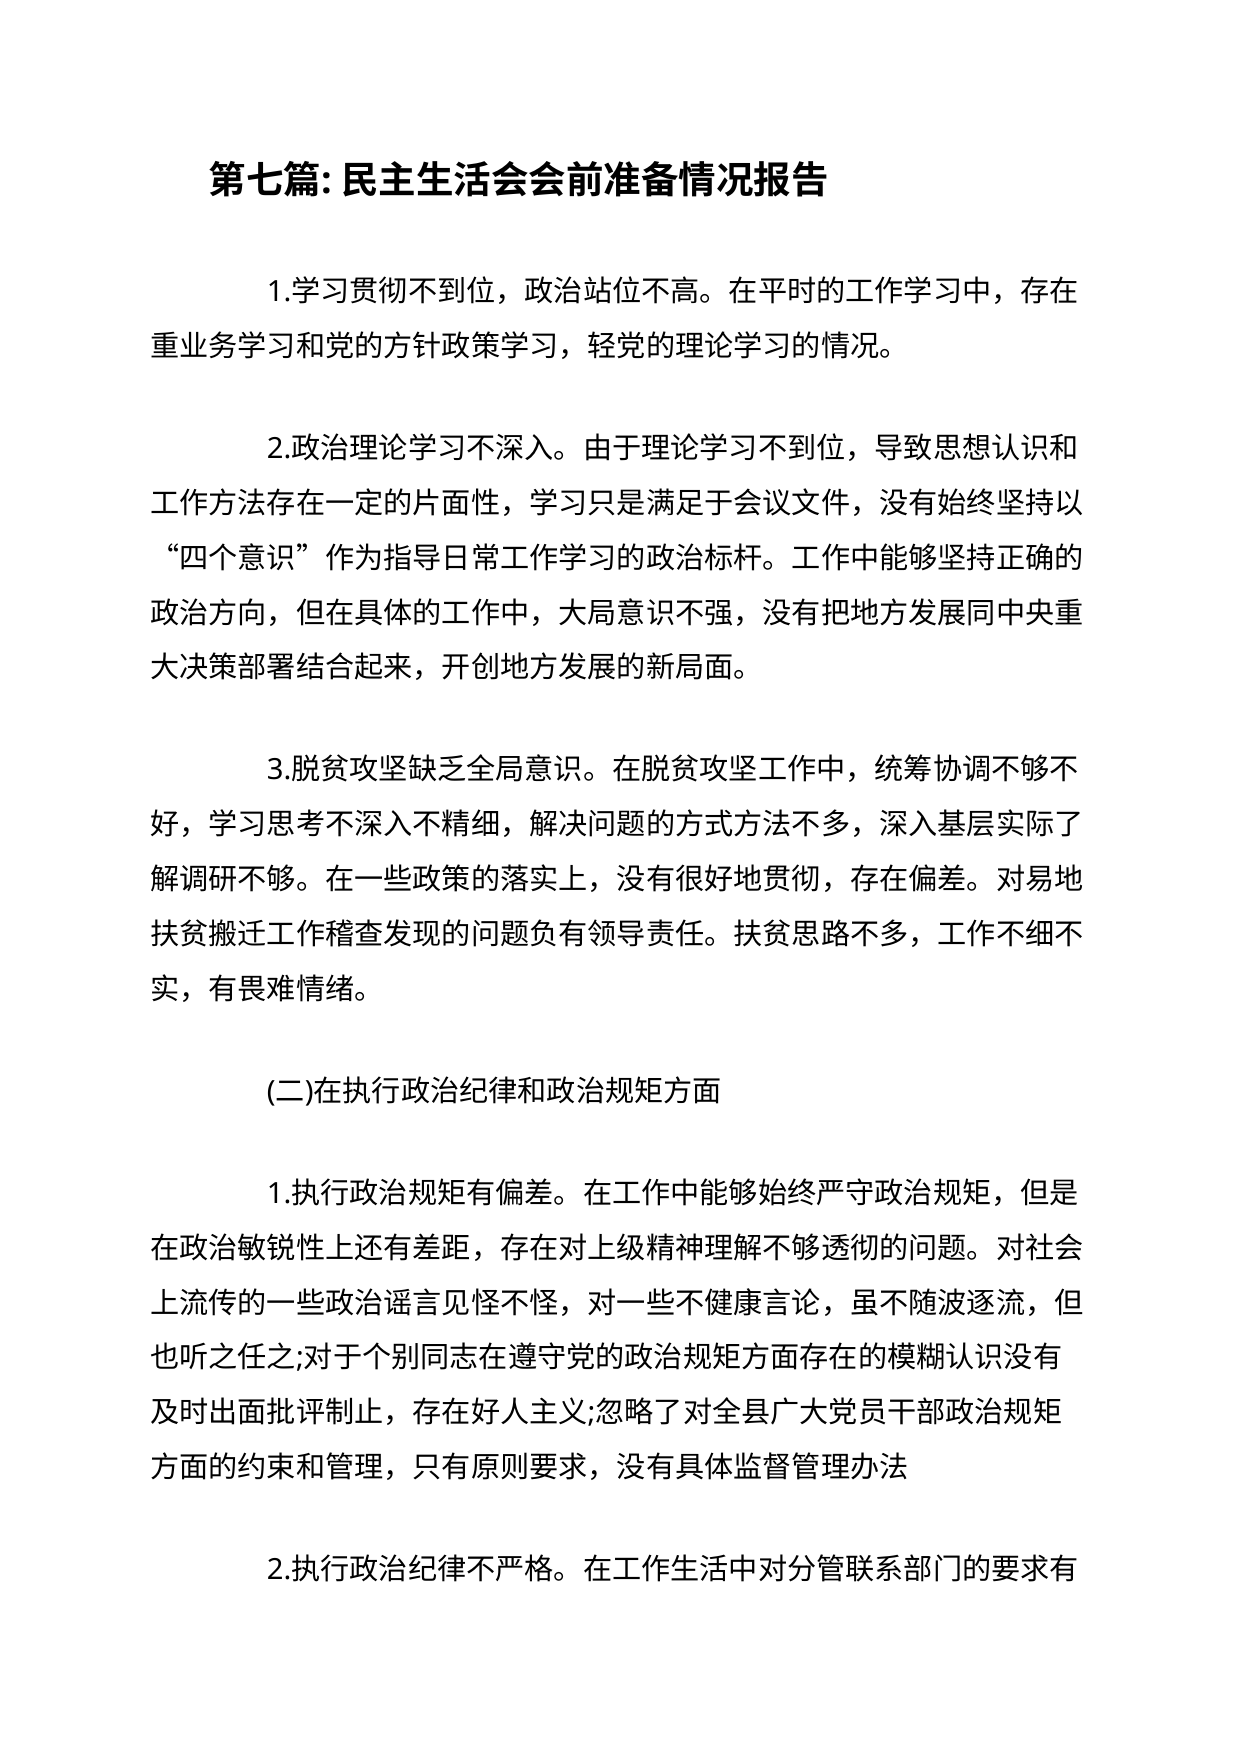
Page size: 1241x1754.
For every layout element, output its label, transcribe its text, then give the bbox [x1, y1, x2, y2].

text 2.政治理论学习不深入。由于理论学习不到位，导致思想认识和工作方法存在一定的片面性，学习只是满足于会议文件，没有始终坚持以“四个意识”作为指导日常工作学习的政治标杆。工作中能够坚持正确的政治方向，但在具体的工作中，大局意识不强，没有把地方发展同中央重大决策部署结合起来，开创地方发展的新局面。 [150, 424, 1090, 686]
text 1.执行政治规矩有偏差。在工作中能够始终严守政治规矩，但是在政治敏锐性上还有差距，存在对上级精神理解不够透彻的问题。对社会上流传的一些政治谣言见怪不怪，对一些不健康言论，虽不随波逐流，但也听之任之;对于个别同志在遵守党的政治规矩方面存在的模糊认识没有及时出面批评制止，存在好人主义;忽略了对全县广大党员干部政治规矩方面的约束和管理，只有原则要求，没有具体监督管理办法 [150, 1169, 1090, 1486]
text (二)在执行政治纪律和政治规矩方面 [150, 1067, 1090, 1110]
text 第七篇: 民主生活会会前准备情况报告 [150, 150, 1090, 204]
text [150, 1546, 1090, 1588]
text 1.学习贯彻不到位，政治站位不高。在平时的工作学习中，存在重业务学习和党的方针政策学习，轻党的理论学习的情况。 [150, 268, 1090, 365]
text 3.脱贫攻坚缺乏全局意识。在脱贫攻坚工作中，统筹协调不够不好，学习思考不深入不精细，解决问题的方式方法不多，深入基层实际了解调研不够。在一些政策的落实上，没有很好地贯彻，存在偏差。对易地扶贫搬迁工作稽查发现的问题负有领导责任。扶贫思路不多，工作不细不实，有畏难情绪。 [150, 746, 1090, 1008]
